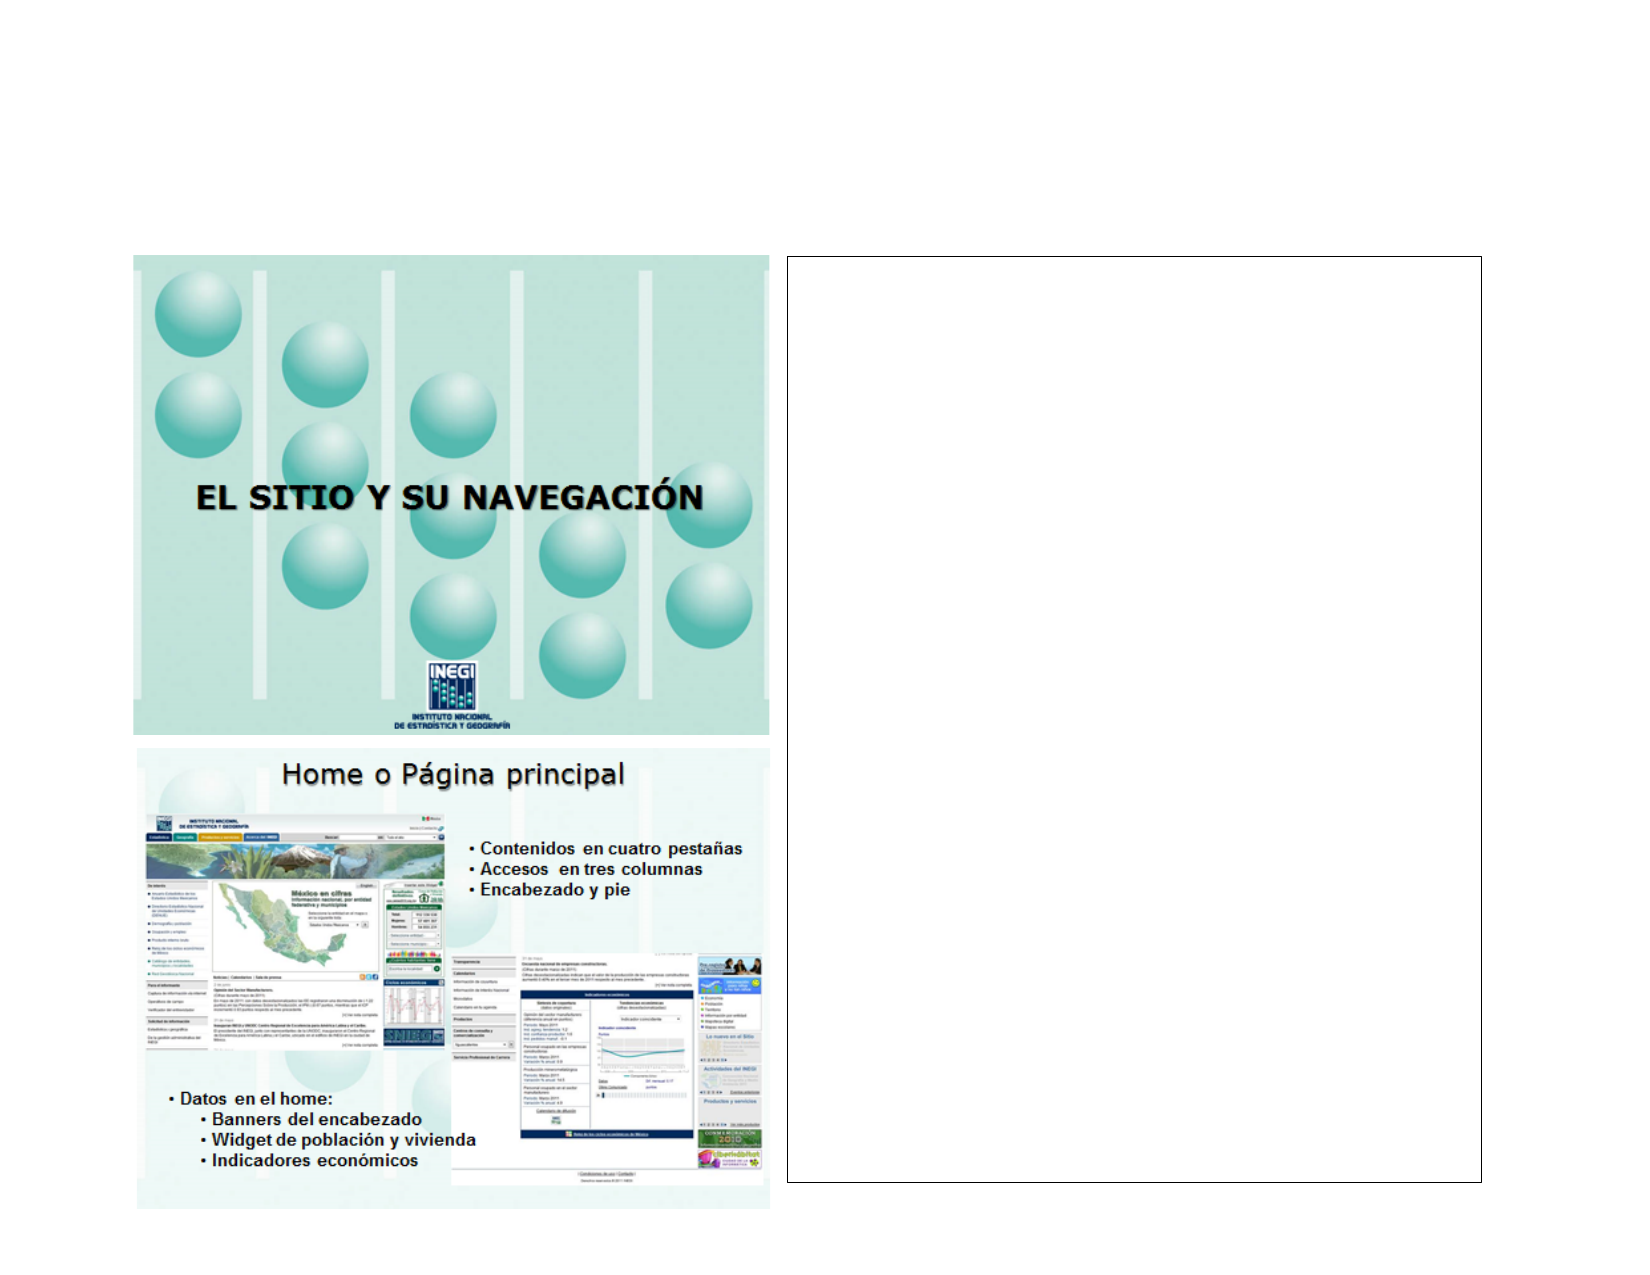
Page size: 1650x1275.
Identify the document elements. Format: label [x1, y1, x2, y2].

picture [135, 748, 770, 1207]
picture [132, 255, 769, 733]
